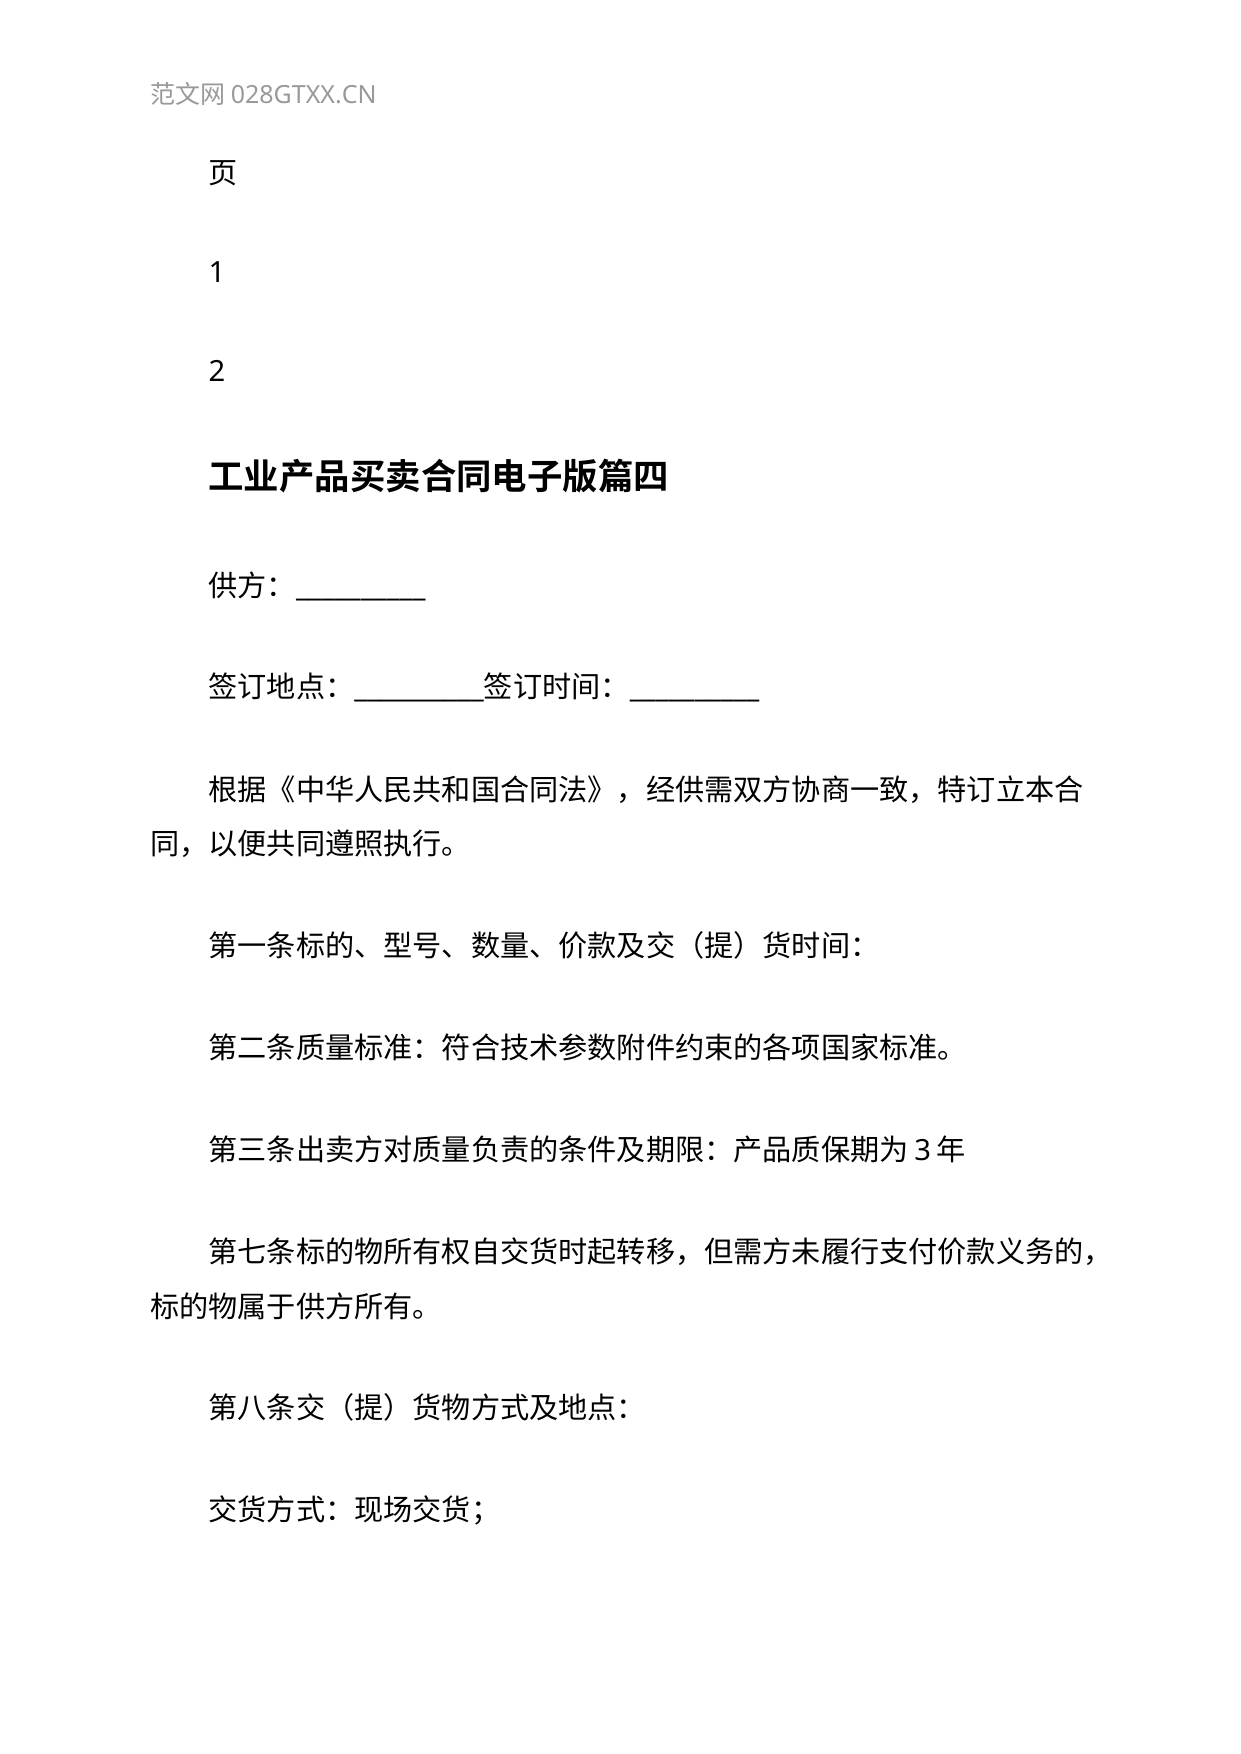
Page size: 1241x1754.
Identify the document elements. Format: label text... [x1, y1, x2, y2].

text 页 [150, 150, 1090, 192]
text 2 [150, 350, 1090, 390]
text 根据《中华人民共和国合同法》，经供需双方协商一致，特订立本合同，以便共同遵照执行。 [150, 766, 1090, 863]
text 第八条交（提）货物方式及地点： [150, 1385, 1090, 1427]
text 签订地点：__________签订时间：__________ [150, 664, 1090, 706]
text 第七条标的物所有权自交货时起转移，但需方未履行支付价款义务的，标的物属于供方所有。 [150, 1228, 1090, 1325]
text 交货方式：现场交货； [150, 1487, 1090, 1529]
text 第一条标的、型号、数量、价款及交（提）货时间： [150, 923, 1090, 965]
text 第三条出卖方对质量负责的条件及期限：产品质保期为3年 [150, 1126, 1090, 1169]
text 1 [150, 252, 1090, 291]
text 工业产品买卖合同电子版篇四 [150, 449, 1090, 500]
text 第二条质量标准：符合技术参数附件约束的各项国家标准。 [150, 1024, 1090, 1067]
text 供方：__________ [150, 562, 1090, 604]
